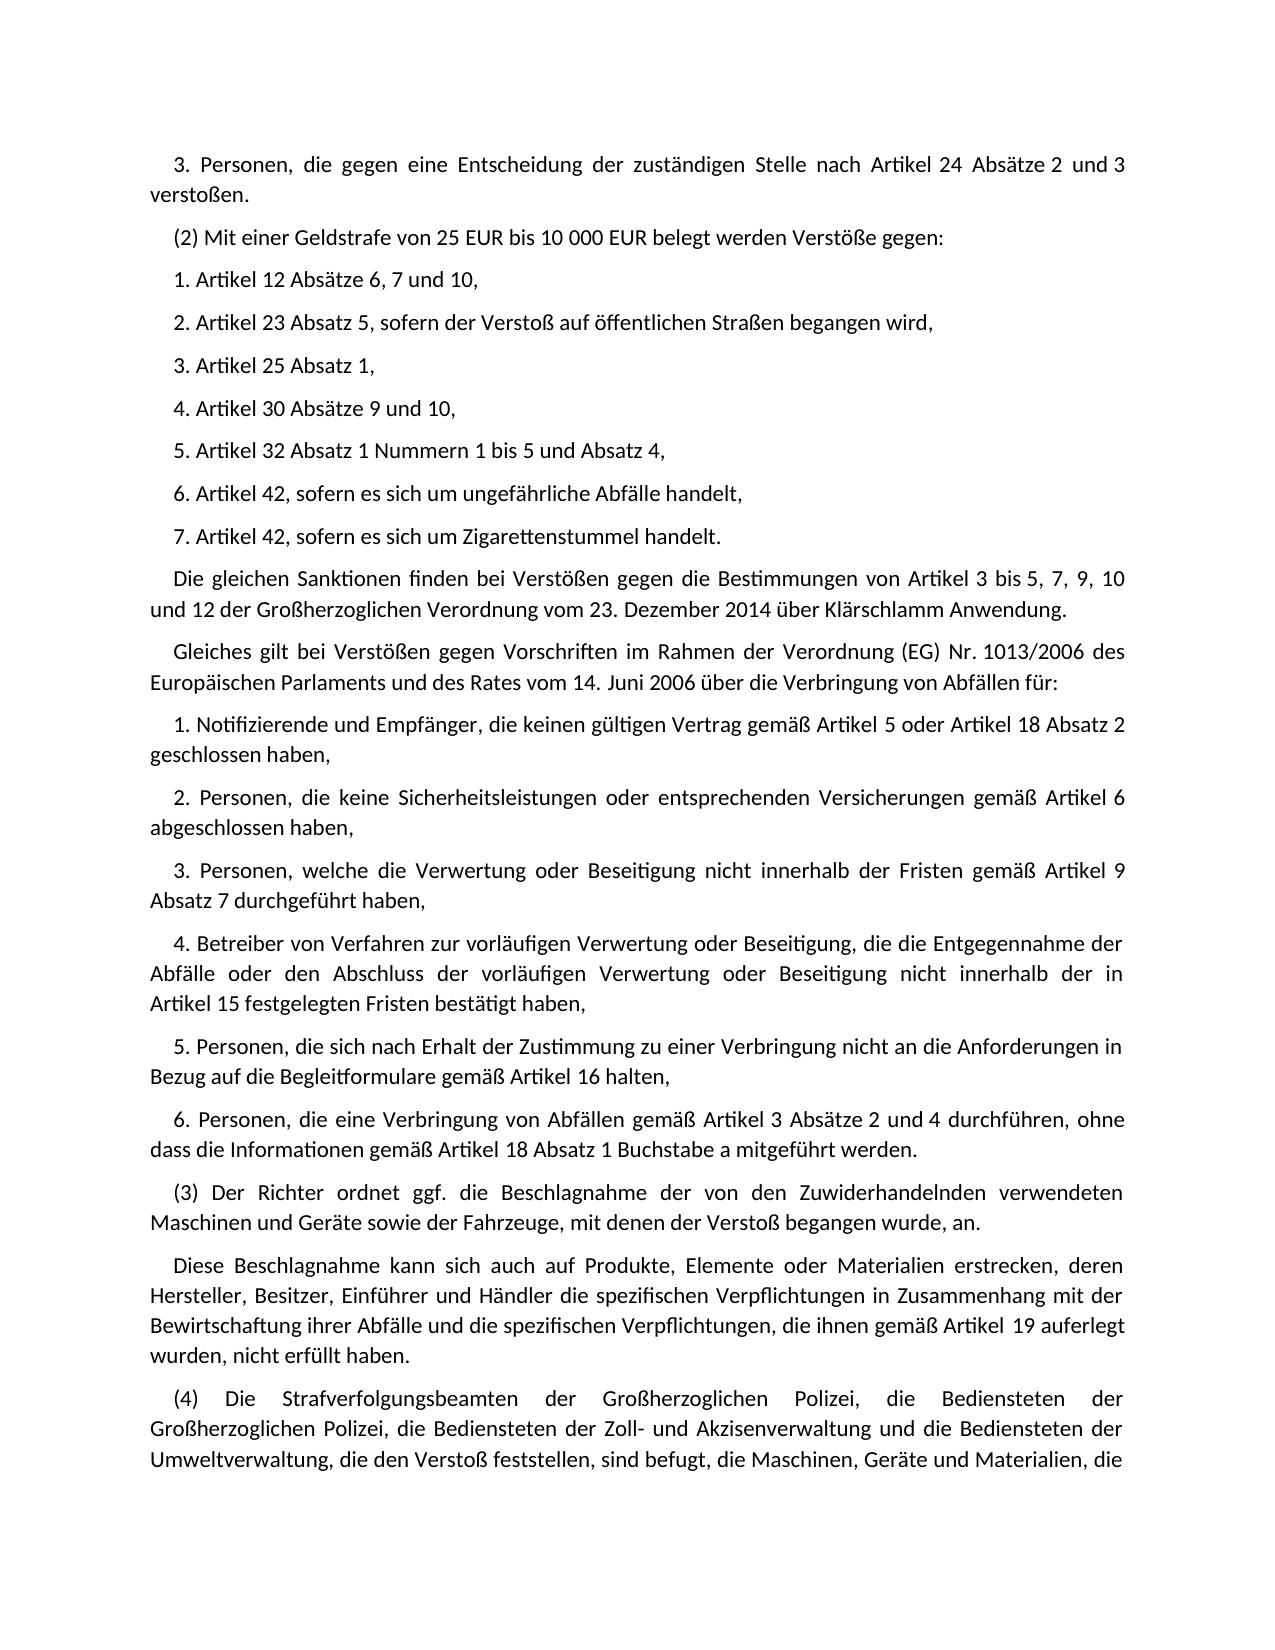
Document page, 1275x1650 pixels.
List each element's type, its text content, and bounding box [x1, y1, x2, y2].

text 3. Personen, die gegen eine Entscheidung der zuständigen Stelle nach Artikel 24 Absätze 2 und 3 verstoßen. [150, 150, 1125, 208]
text 5. Artikel 32 Absatz 1 Nummern 1 bis 5 und Absatz 4, [150, 436, 1125, 464]
text 2. Personen, die keine Sicherheitsleistungen oder entsprechenden Versicherungen gemäß Artikel 6 abgeschlossen haben, [150, 783, 1125, 842]
text 3. Artikel 25 Absatz 1, [150, 351, 1125, 379]
text (2) Mit einer Geldstrafe von 25 EUR bis 10 000 EUR belegt werden Verstöße gegen: [150, 223, 1125, 251]
text 6. Personen, die eine Verbringung von Abfällen gemäß Artikel 3 Absätze 2 und 4 durchführen, ohne dass die Informationen gemäß Artikel 18 Absatz 1 Buchstabe a mitgeführt werden. [150, 1105, 1125, 1163]
text (3) Der Richter ordnet ggf. die Beschlagnahme der von den Zuwiderhandelnden verwendeten Maschinen und Geräte sowie der Fahrzeuge, mit denen der Verstoß begangen wurde, an. [150, 1178, 1125, 1236]
text Diese Beschlagnahme kann sich auch auf Produkte, Elemente oder Materialien erstrecken, deren Hersteller, Besitzer, Einführer und Händler die spezifischen Verpflichtungen in Zusammenhang mit der Bewirtschaftung ihrer Abfälle und die spezifischen Verpflichtungen, die ihnen gemäß Artikel 19 auferlegt wurden, nicht erfüllt haben. [150, 1251, 1125, 1370]
text 1. Notifizierende und Empfänger, die keinen gültigen Vertrag gemäß Artikel 5 oder Artikel 18 Absatz 2 geschlossen haben, [150, 710, 1125, 769]
text 7. Artikel 42, sofern es sich um Zigarettenstummel handelt. [150, 522, 1125, 550]
text 4. Artikel 30 Absätze 9 und 10, [150, 394, 1125, 422]
text 6. Artikel 42, sofern es sich um ungefährliche Abfälle handelt, [150, 479, 1125, 507]
text 4. Betreiber von Verfahren zur vorläufigen Verwertung oder Beseitigung, die die Entgegennahme der Abfälle oder den Abschluss der vorläufigen Verwertung oder Beseitigung nicht innerhalb der in Artikel 15 festgelegten Fristen bestätigt haben, [150, 929, 1125, 1018]
text 2. Artikel 23 Absatz 5, sofern der Verstoß auf öffentlichen Straßen begangen wird, [150, 308, 1125, 336]
text Die gleichen Sanktionen finden bei Verstößen gegen die Bestimmungen von Artikel 3 bis 5, 7, 9, 10 und 12 der Großherzoglichen Verordnung vom 23. Dezember 2014 über Klärschlamm Anwendung. [150, 564, 1125, 623]
text 5. Personen, die sich nach Erhalt der Zustimmung zu einer Verbringung nicht an die Anforderungen in Bezug auf die Begleitformulare gemäß Artikel 16 halten, [150, 1032, 1125, 1091]
text 1. Artikel 12 Absätze 6, 7 und 10, [150, 266, 1125, 294]
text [150, 1384, 1125, 1473]
text 3. Personen, welche die Verwertung oder Beseitigung nicht innerhalb der Fristen gemäß Artikel 9 Absatz 7 durchgeführt haben, [150, 856, 1125, 914]
text Gleiches gilt bei Verstößen gegen Vorschriften im Rahmen der Verordnung (EG) Nr. 1013/2006 des Europäischen Parlaments und des Rates vom 14. Juni 2006 über die Verbringung von Abfällen für: [150, 637, 1125, 696]
